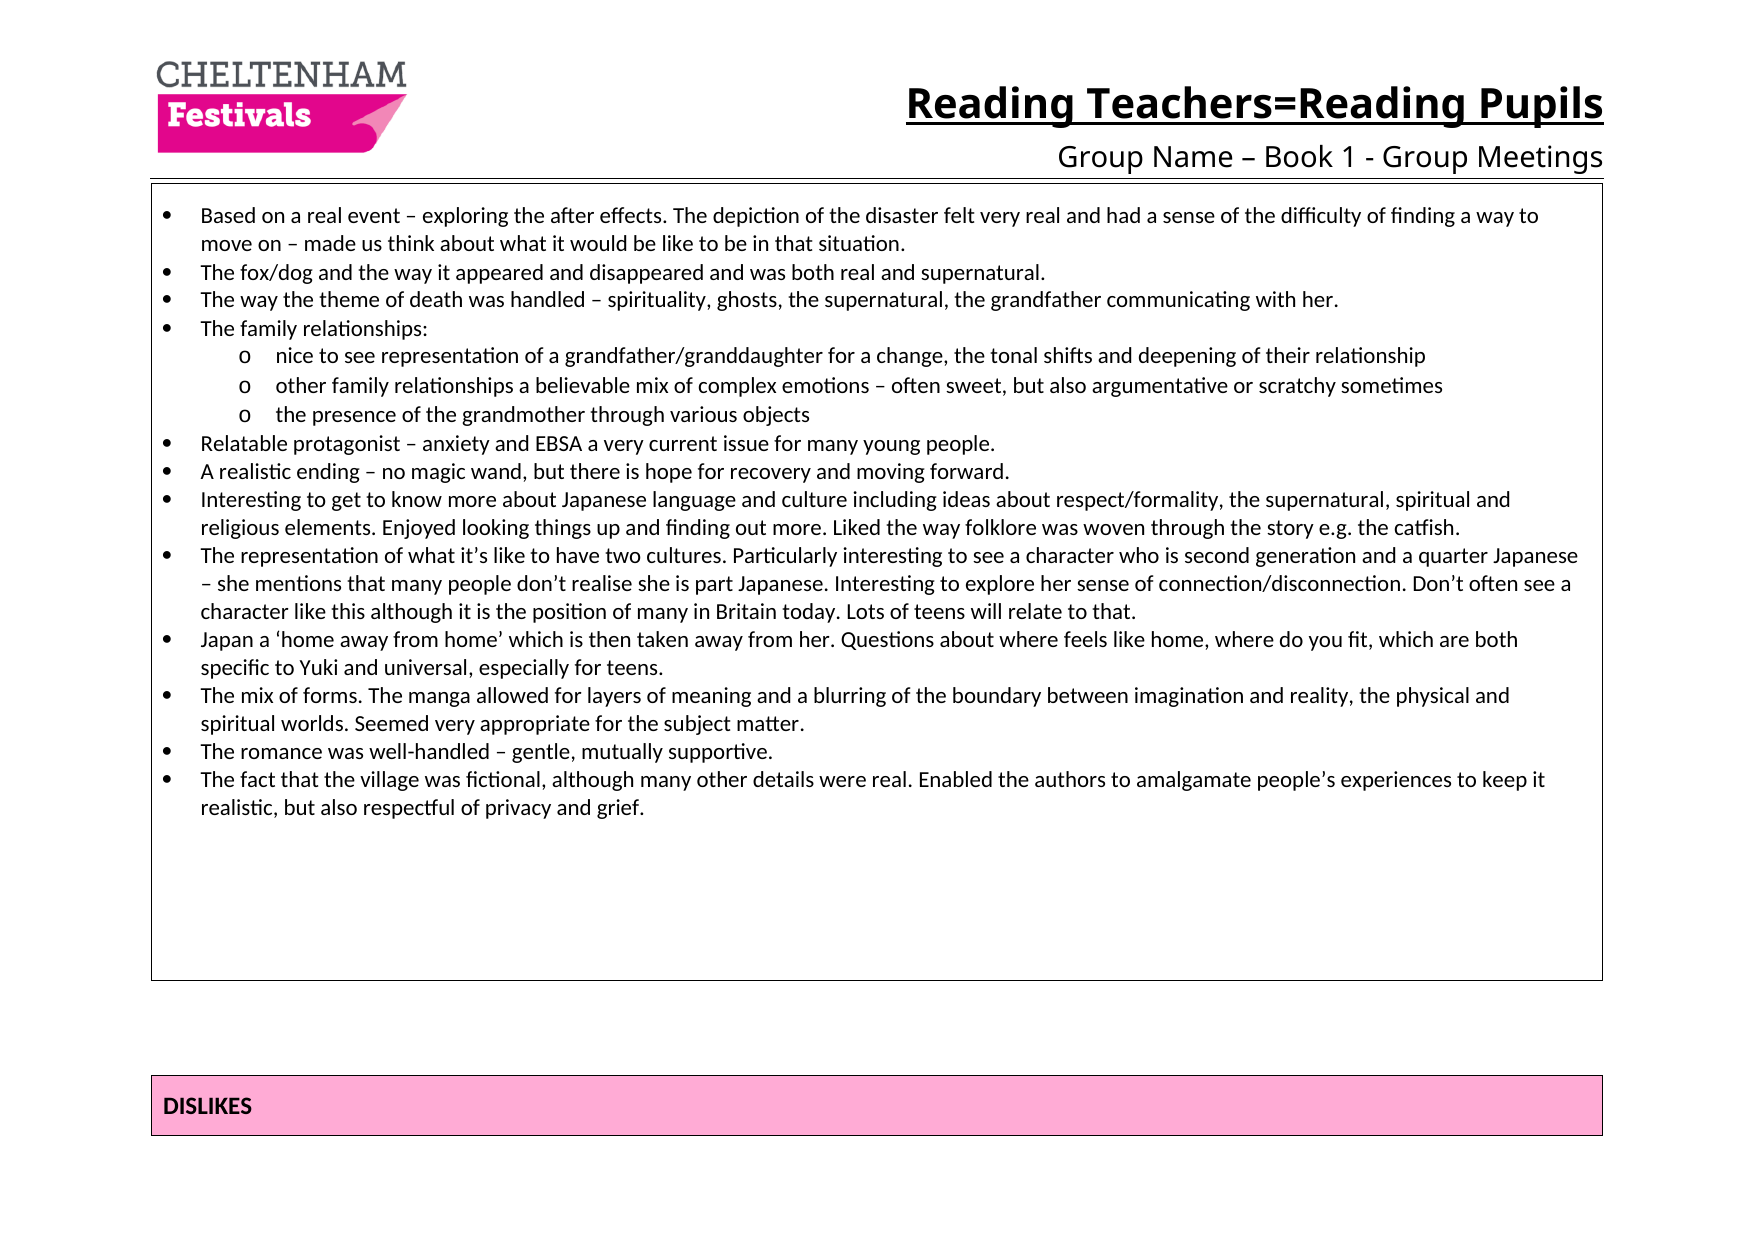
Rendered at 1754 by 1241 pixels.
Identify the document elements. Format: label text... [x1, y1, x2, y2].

table_cell Based on a real event – exploring the after effects. The depiction of the disaster felt very real and had a sense of the difficulty of finding a way to move on – made us think about what it would be like to be in that situation. The fox/dog and the way it appeared and disappeared and was both real and supernatural. The way the theme of death was handled – spirituality, ghosts, the supernatural, the grandfather communicating with her. The family relationships: nice to see representation of a grandfather/granddaughter for a change, the tonal shifts and deepening of their relationship other family relationships a believable mix of complex emotions – often sweet, but also argumentative or scratchy sometimes the presence of the grandmother through various objects Relatable protagonist – anxiety and EBSA a very current issue for many young people. A realistic ending – no magic wand, but there is hope for recovery and moving forward. Interesting to get to know more about Japanese language and culture including ideas about respect/formality, the supernatural, spiritual and religious elements. Enjoyed looking things up and finding out more. Liked the way folklore was woven through the story e.g. the catfish. The representation of what it’s like to have two cultures. Particularly interesting to see a character who is second generation and a quarter Japanese – she mentions that many people don’t realise she is part Japanese. Interesting to explore her sense of connection/disconnection. Don’t often see a character like this although it is the position of many in Britain today. Lots of teens will relate to that. Japan a ‘home away from home’ which is then taken away from her. Questions about where feels like home, where do you fit, which are both specific to Yuki and universal, especially for teens. The mix of forms. The manga allowed for layers of meaning and a blurring of the boundary between imagination and reality, the physical and spiritual worlds. Seemed very appropriate for the subject matter. The romance was well-handled – gentle, mutually supportive. The fact that the village was fictional, although many other details were real. Enabled the authors to amalgamate people’s experiences to keep it realistic, but also respectful of privacy and grief. [152, 184, 1602, 980]
picture [146, 39, 422, 176]
table_header DISLIKES [152, 1076, 1602, 1135]
